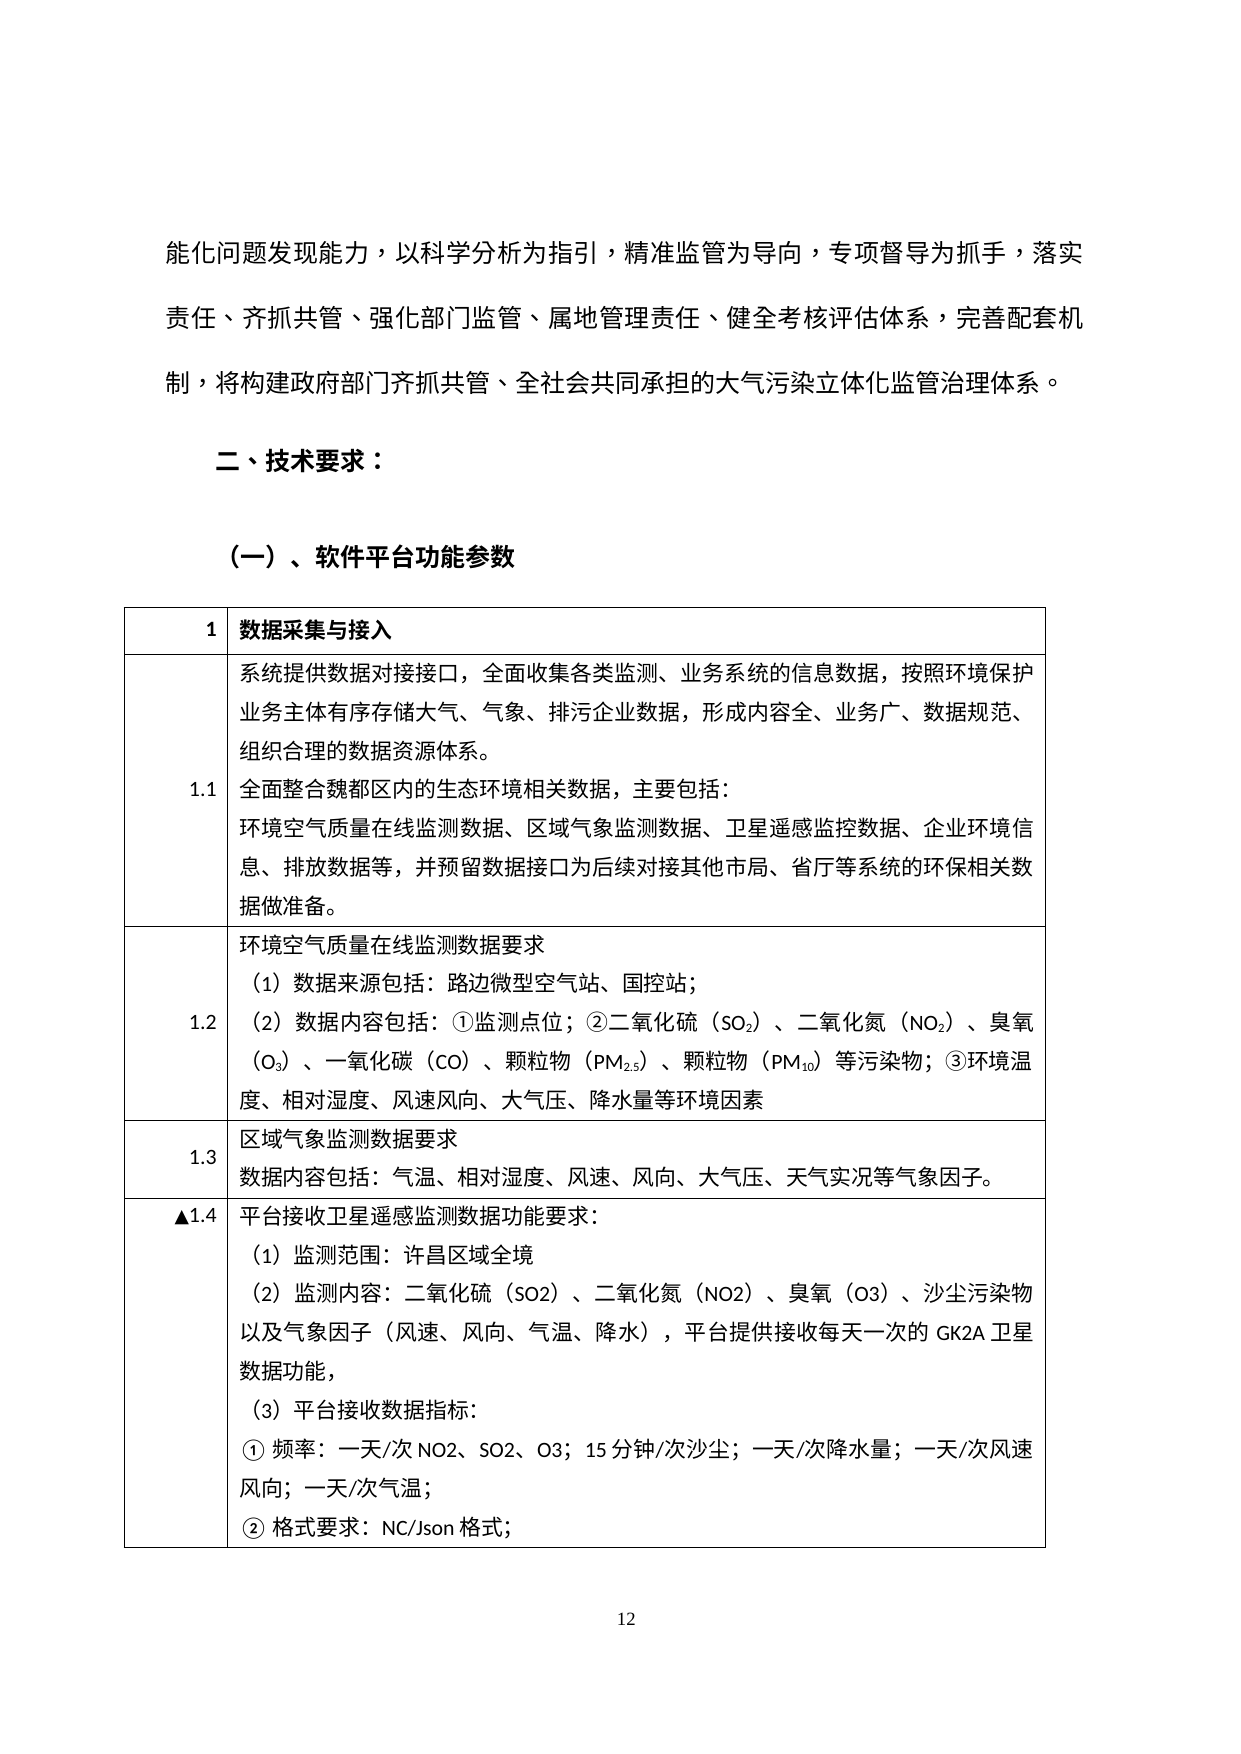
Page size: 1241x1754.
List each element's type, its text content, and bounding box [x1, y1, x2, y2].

table_cell 1.3 [125, 1121, 227, 1197]
table_header 数据采集与接入 [228, 608, 1045, 654]
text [165, 219, 1087, 414]
table_cell 区域气象监测数据要求 数据内容包括：气温、相对湿度、风速、风向、大气压、天气实况等气象因子。 [228, 1121, 1045, 1197]
table_header 1 [125, 608, 227, 654]
subtitle 二、技术要求： [165, 427, 1039, 492]
table_cell 1.2 [125, 927, 227, 1120]
table_cell ▲1.4 [125, 1199, 227, 1547]
table_cell 环境空气质量在线监测数据要求 （1）数据来源包括：路边微型空气站、国控站； （2）数据内容包括：①监测点位；②二氧化硫（SO2）、二氧化氮（NO2）、臭氧（O3）、一氧化碳（CO）、颗粒物（PM2.5）、颗粒物（PM10）等污染物；③环境温度、相对湿度、风速风向、大气压、降水量等环境因素 [228, 927, 1045, 1120]
table_cell 1.1 [125, 655, 227, 926]
table_cell 系统提供数据对接接口，全面收集各类监测、业务系统的信息数据，按照环境保护业务主体有序存储大气、气象、排污企业数据，形成内容全、业务广、数据规范、组织合理的数据资源体系。 全面整合魏都区内的生态环境相关数据，主要包括： 环境空气质量在线监测数据、区域气象监测数据、卫星遥感监控数据、企业环境信息、排放数据等，并预留数据接口为后续对接其他市局、省厅等系统的环保相关数据做准备。 [228, 655, 1045, 926]
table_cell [228, 1199, 1045, 1547]
subtitle （一）、软件平台功能参数 [165, 523, 1039, 588]
